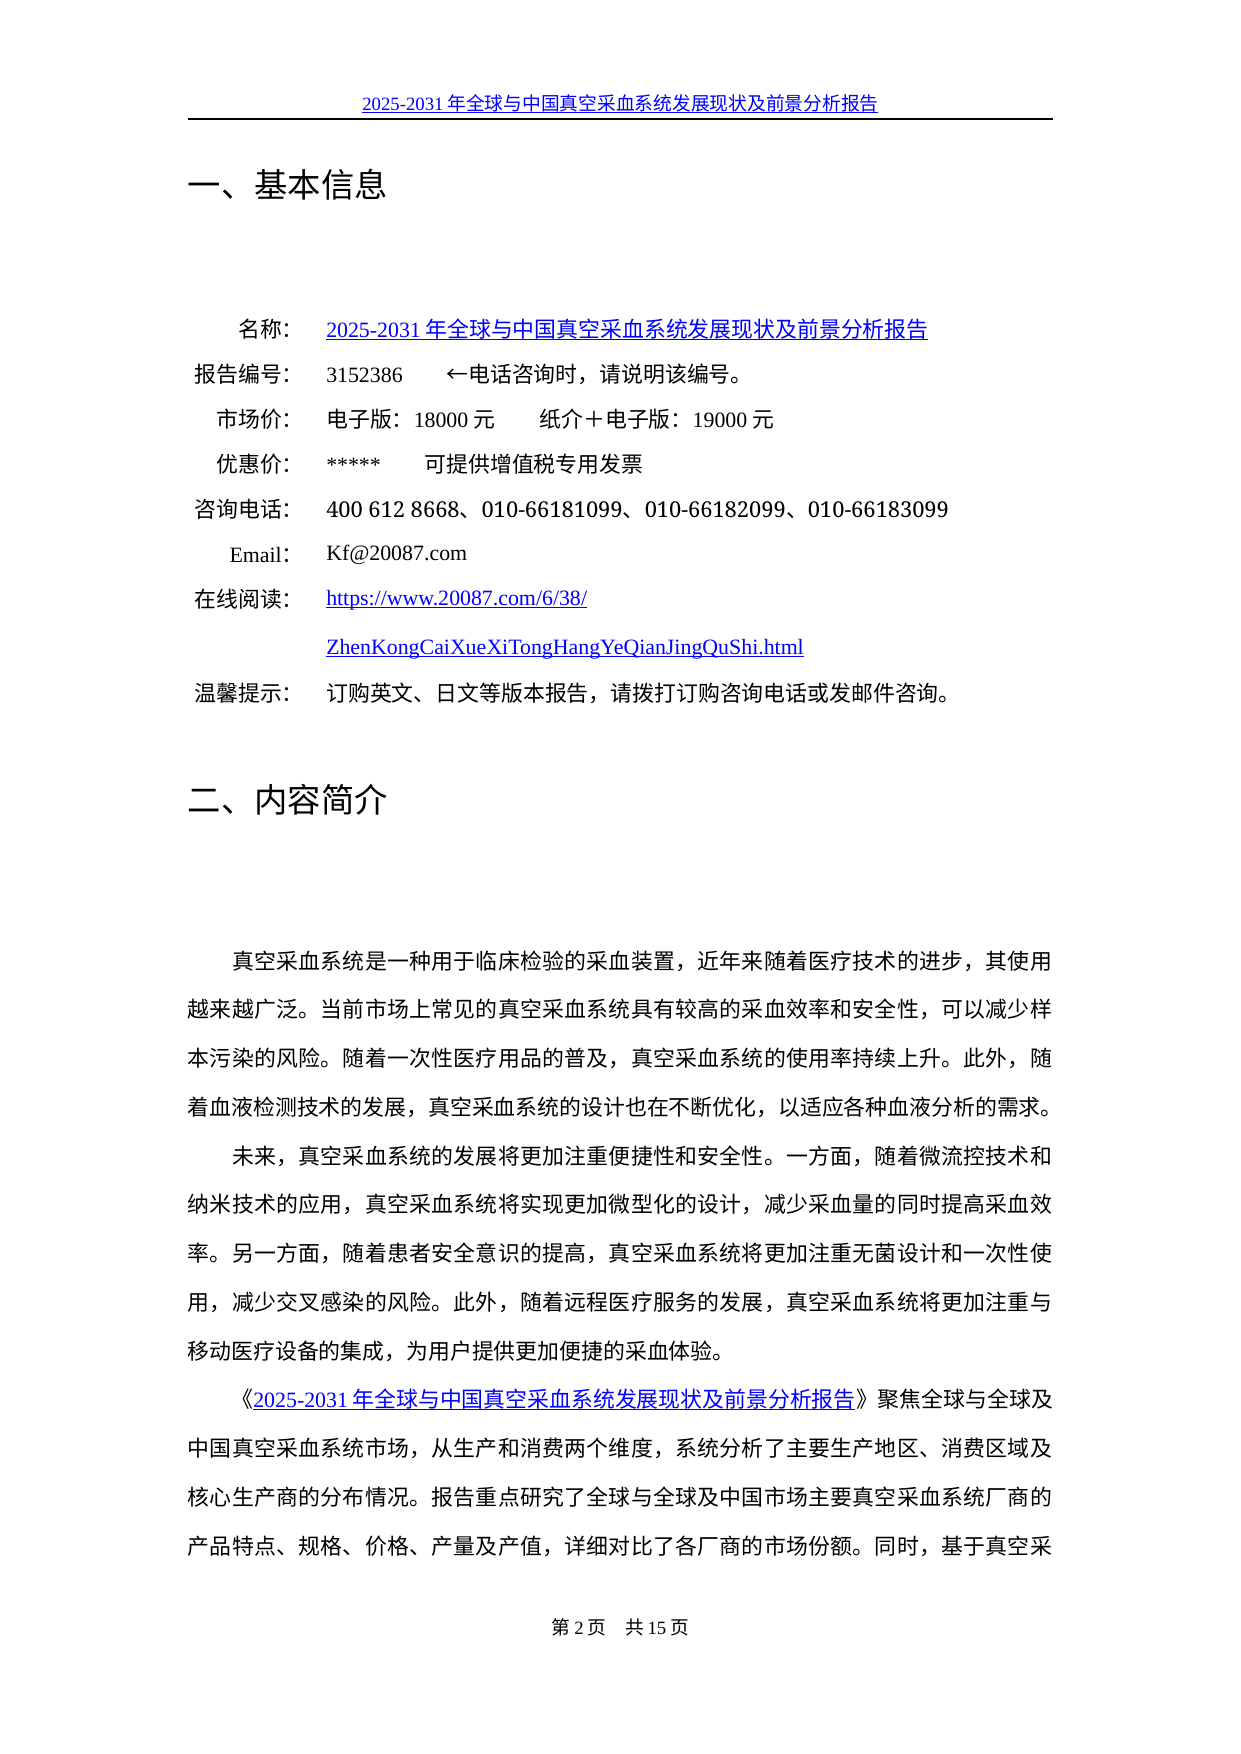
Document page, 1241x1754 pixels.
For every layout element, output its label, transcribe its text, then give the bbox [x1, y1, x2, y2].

title 二、内容简介 [187, 766, 1053, 831]
table_cell 3152386 ←电话咨询时，请说明该编号。 [315, 357, 1073, 402]
title 一、基本信息 [187, 150, 1053, 215]
table_cell 电子版：18000 元 纸介＋电子版：19000 元 [315, 402, 1073, 447]
table_cell 市场价： [167, 402, 315, 447]
table_header 名称： [167, 312, 315, 357]
table_cell ***** 可提供增值税专用发票 [315, 447, 1073, 492]
table_cell 温馨提示： [167, 675, 315, 720]
table_cell Kf@20087.com [315, 537, 1073, 582]
table_cell 400 612 8668、010-66181099、010-66182099、010-66183099 [315, 492, 1073, 537]
table_cell 咨询电话： [167, 492, 315, 537]
table_cell 在线阅读： [167, 582, 315, 675]
table_cell [315, 582, 1073, 675]
table_cell 订购英文、日文等版本报告，请拨打订购咨询电话或发邮件咨询。 [315, 675, 1073, 720]
table_cell 优惠价： [167, 447, 315, 492]
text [187, 943, 1053, 1561]
table_cell 报告编号： [167, 357, 315, 402]
table_cell Email： [167, 537, 315, 582]
table_header 2025-2031年全球与中国真空采血系统发展现状及前景分析报告 [315, 312, 1073, 357]
